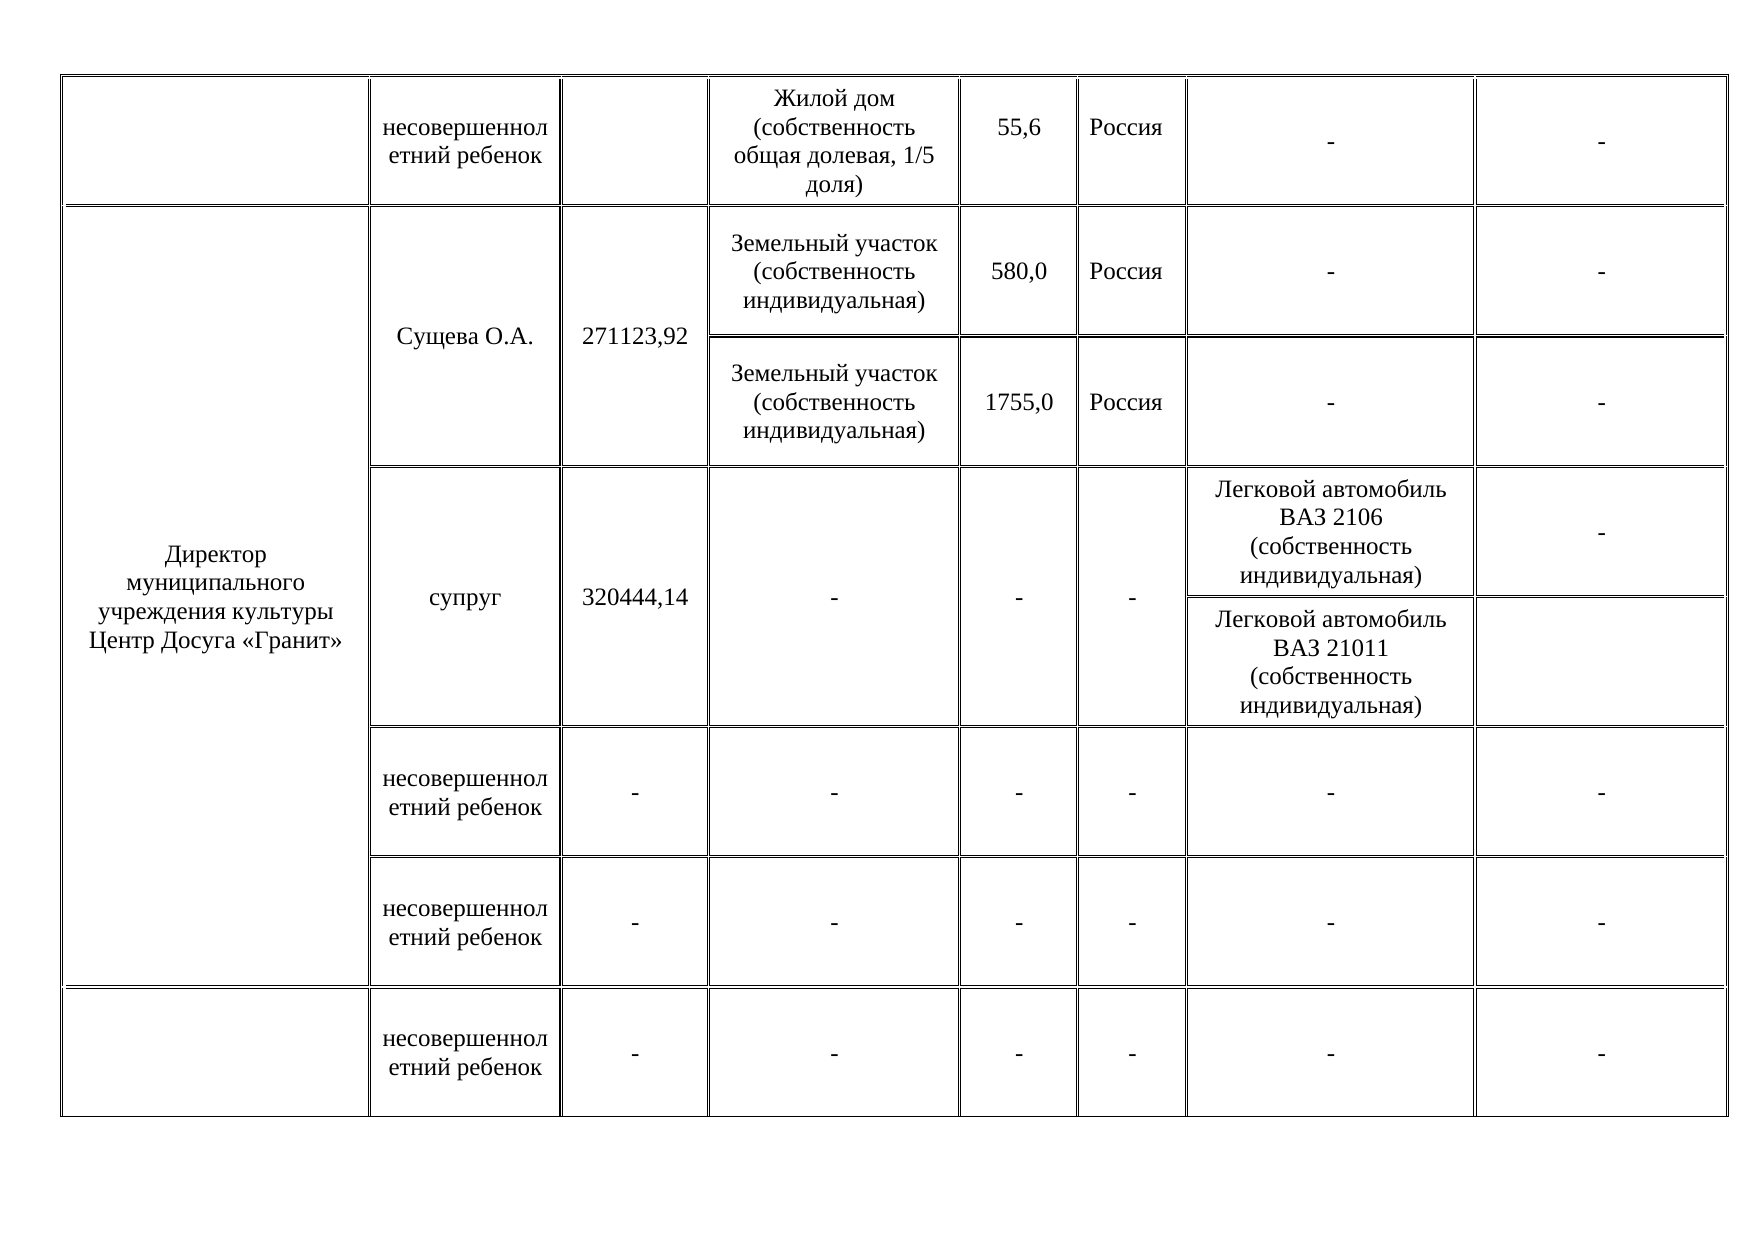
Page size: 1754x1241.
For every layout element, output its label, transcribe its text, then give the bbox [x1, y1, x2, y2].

table_cell - [1188, 207, 1473, 334]
table_cell - [563, 989, 707, 1116]
table_cell - [961, 728, 1076, 855]
table_cell - [1188, 989, 1473, 1116]
table_cell - [961, 989, 1076, 1116]
table_cell 1755,0 [961, 338, 1076, 464]
table_cell - [1475, 855, 1728, 985]
table_cell - [1079, 858, 1185, 985]
table_cell Сущева О.А. [371, 207, 559, 464]
table_cell - [563, 728, 707, 855]
table_cell [62, 985, 369, 1116]
table_cell несовершеннолетний ребенок [371, 858, 559, 985]
table_cell [63, 77, 369, 204]
table_cell - [1079, 468, 1185, 725]
table_cell несовершеннолетний ребенок [371, 728, 559, 855]
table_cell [709, 75, 960, 204]
table_cell - [1477, 465, 1726, 595]
table_cell супруг [371, 468, 559, 725]
table_cell Россия [1079, 207, 1185, 334]
table_cell - [710, 728, 958, 855]
table_cell - [710, 858, 958, 985]
table_cell - [1475, 334, 1728, 464]
table_cell - [710, 468, 958, 725]
table_cell 580,0 [961, 207, 1076, 334]
table_cell - [563, 858, 707, 985]
table_cell - [961, 858, 1076, 985]
table_cell - [1188, 858, 1473, 985]
table_cell 271123,92 [563, 207, 707, 464]
table_cell - [1187, 75, 1475, 204]
table_cell несовершеннолетний ребенок [371, 989, 559, 1116]
table_cell [561, 75, 709, 204]
table_cell - [1188, 338, 1473, 464]
table_cell 320444,14 [563, 468, 707, 725]
table_cell 55,6 [960, 75, 1078, 204]
table_cell - [961, 468, 1076, 725]
table_cell Россия [1079, 338, 1185, 464]
table_cell - [1475, 77, 1726, 204]
table_cell Легковой автомобиль ВАЗ 2106 (собственность индивидуальная) [1188, 468, 1473, 595]
table_cell - [1079, 728, 1185, 855]
table_cell [1477, 595, 1726, 725]
table_cell - [1475, 725, 1728, 855]
table_cell Россия [1078, 75, 1187, 204]
table_cell Легковой автомобиль ВАЗ 21011 (собственность индивидуальная) [1188, 598, 1473, 725]
table_cell - [1079, 989, 1185, 1116]
table_cell Земельный участок (собственность индивидуальная) [710, 207, 958, 334]
table_cell Директор муниципального учреждения культуры Центр Досуга «Гранит» [62, 204, 369, 985]
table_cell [369, 77, 561, 204]
table_cell - [1475, 204, 1728, 334]
table_cell - [1475, 985, 1728, 1116]
table_cell Земельный участок (собственность индивидуальная) [710, 338, 958, 464]
table_cell - [710, 989, 958, 1116]
table_cell - [1188, 728, 1473, 855]
